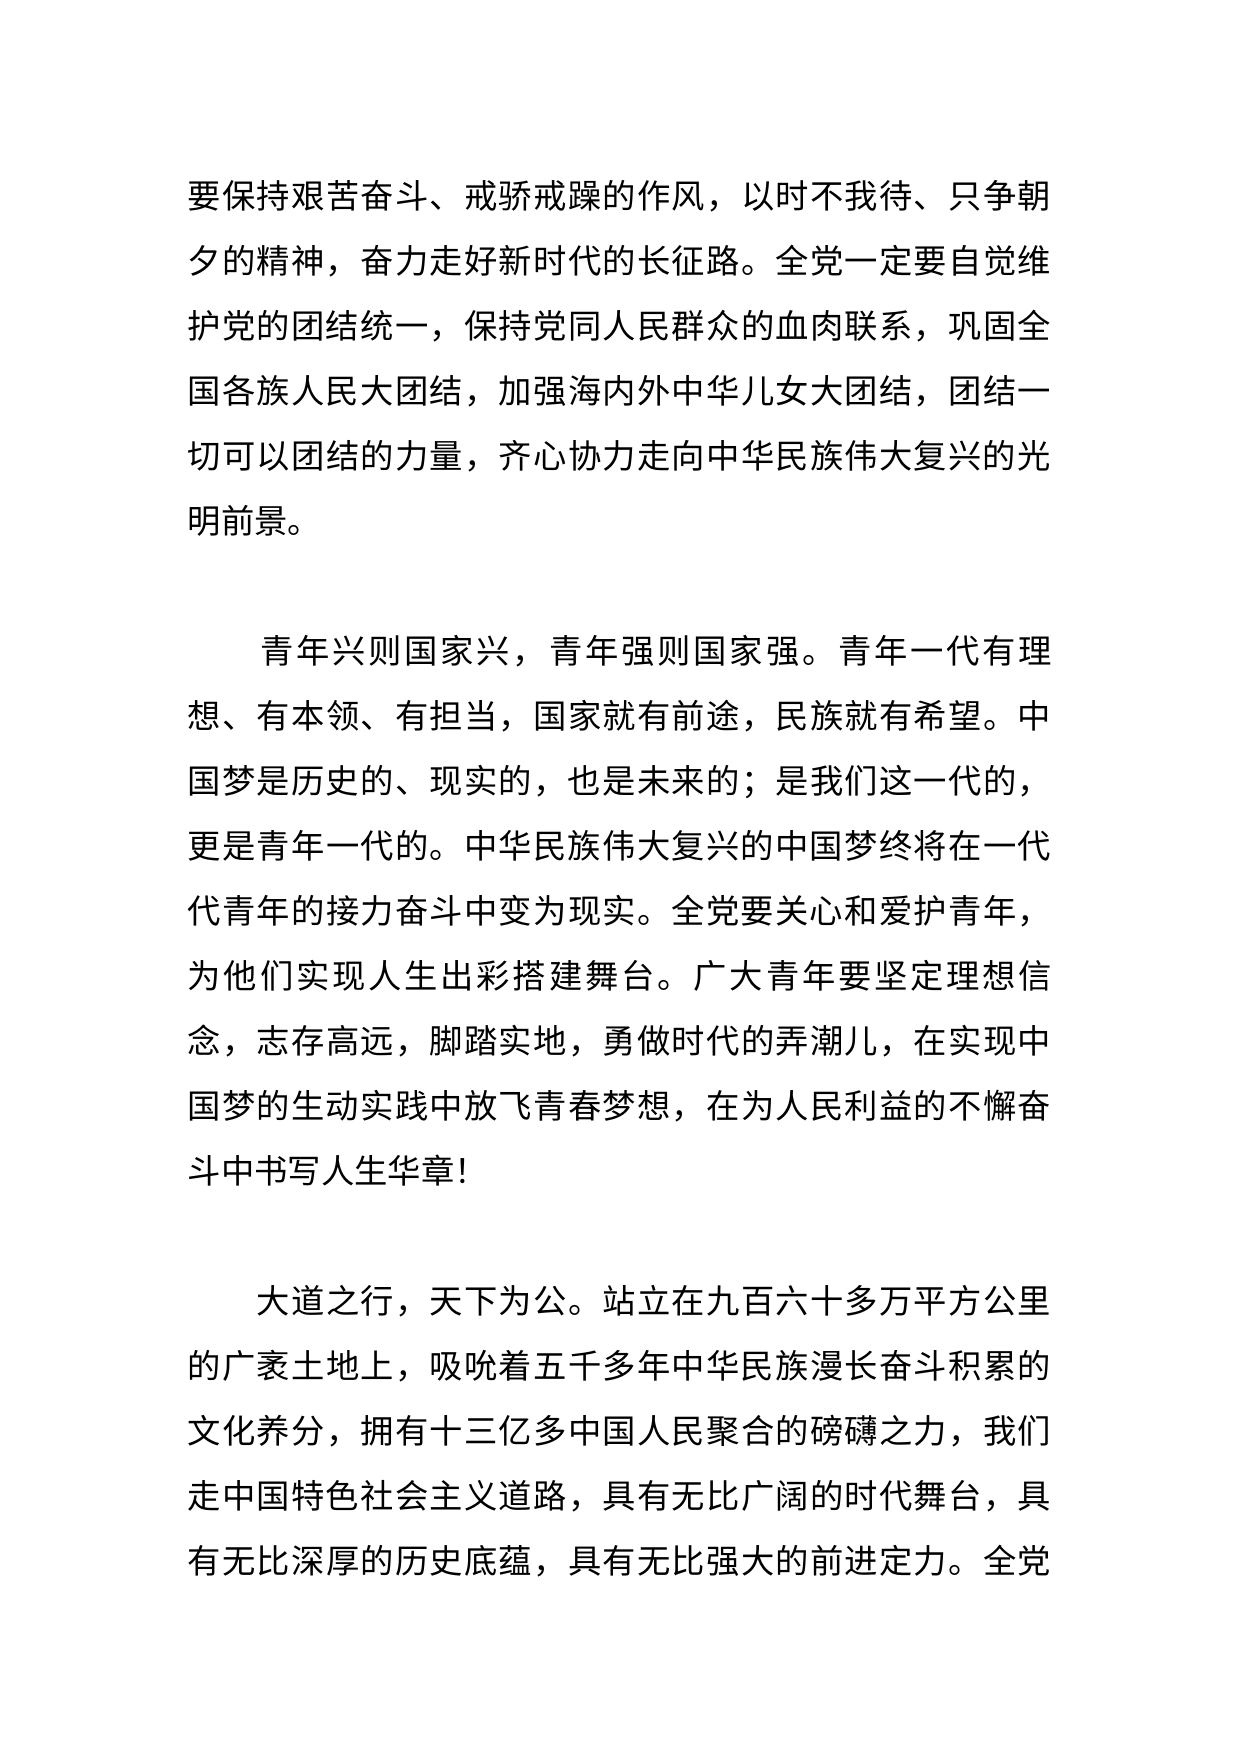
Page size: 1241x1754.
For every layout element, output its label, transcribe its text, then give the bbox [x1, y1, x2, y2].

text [187, 1267, 1053, 1592]
text 青年兴则国家兴，青年强则国家强。青年一代有理想、有本领、有担当，国家就有前途，民族就有希望。中国梦是历史的、现实的，也是未来的；是我们这一代的，更是青年一代的。中华民族伟大复兴的中国梦终将在一代代青年的接力奋斗中变为现实。全党要关心和爱护青年，为他们实现人生出彩搭建舞台。广大青年要坚定理想信念，志存高远，脚踏实地，勇做时代的弄潮儿，在实现中国梦的生动实践中放飞青春梦想，在为人民利益的不懈奋斗中书写人生华章！ [187, 617, 1053, 1202]
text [187, 162, 1053, 552]
